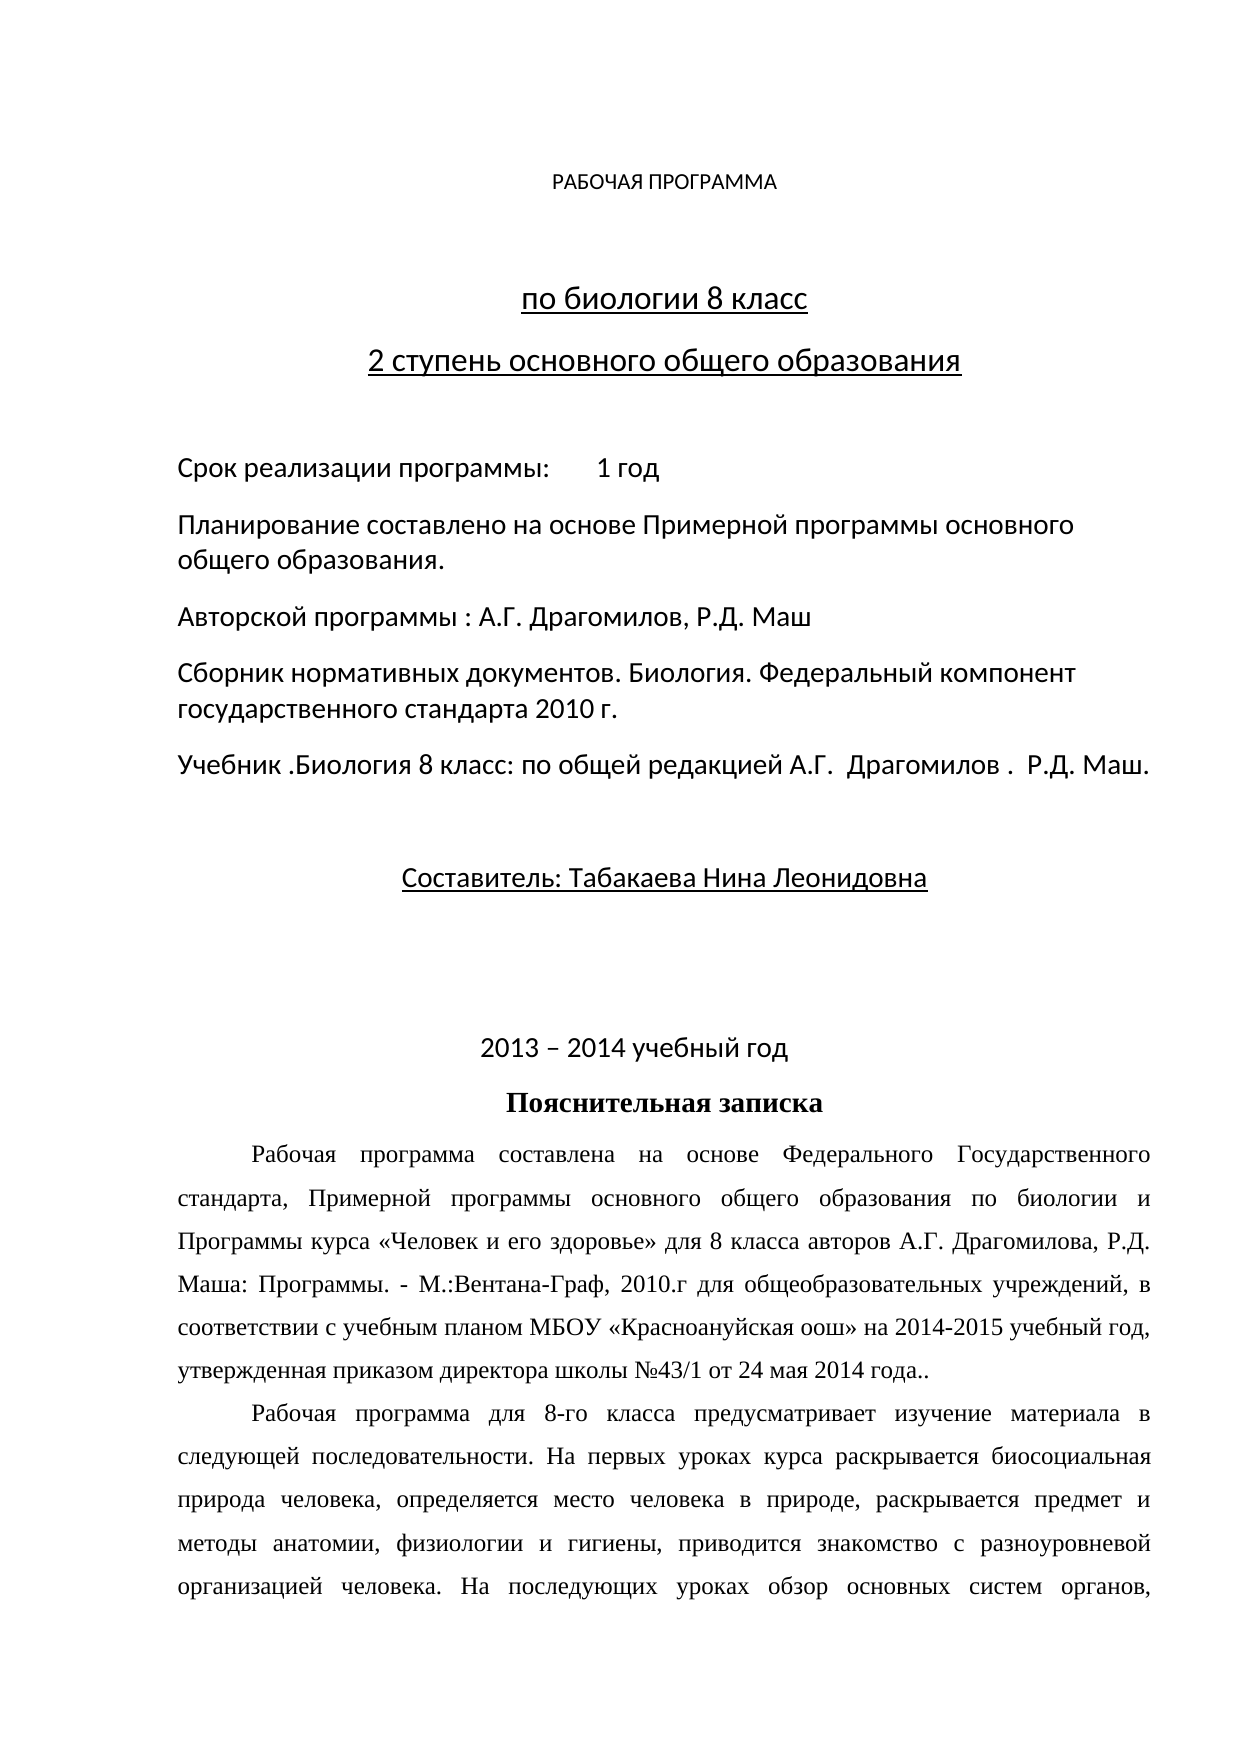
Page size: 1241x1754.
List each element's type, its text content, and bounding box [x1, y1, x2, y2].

text Планирование составлено на основе Примерной программы основного общего образования. [177, 506, 1152, 577]
text 2 ступень основного общего образования [177, 339, 1152, 380]
text по биологии 8 класс [177, 277, 1152, 318]
text 2013 – 2014 учебный год [177, 1029, 1152, 1064]
text Учебник .Биология 8 класс: по общей редакцией А.Г. Драгомилов . Р.Д. Маш. [177, 746, 1152, 782]
text РАБОЧАЯ ПРОГРАММА [177, 167, 1152, 195]
text Составитель: Табакаева Нина Леонидовна [177, 859, 1152, 895]
text Пояснительная записка [177, 1085, 1152, 1119]
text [177, 1398, 1152, 1599]
text Рабочая программа составлена на основе Федерального Государственного стандарта, Примерной программы основного общего образования по биологии и Программы курса «Человек и его здоровье» для 8 класса авторов А.Г. Драгомилова, Р.Д. Маша: Программы. - М.:Вентана-Граф, 2010.г для общеобразовательных учреждений, в соответствии с учебным планом МБОУ «Красноануйская оош» на 2014-2015 учебный год, утвержденная приказом директора школы №43/1 от 24 мая 2014 года.. [177, 1139, 1152, 1384]
text Авторской программы : А.Г. Драгомилов, Р.Д. Маш [177, 598, 1152, 633]
text Сборник нормативных документов. Биология. Федеральный компонент государственного стандарта 2010 г. [177, 654, 1152, 726]
text Срок реализации программы: 1 год [177, 449, 1152, 485]
